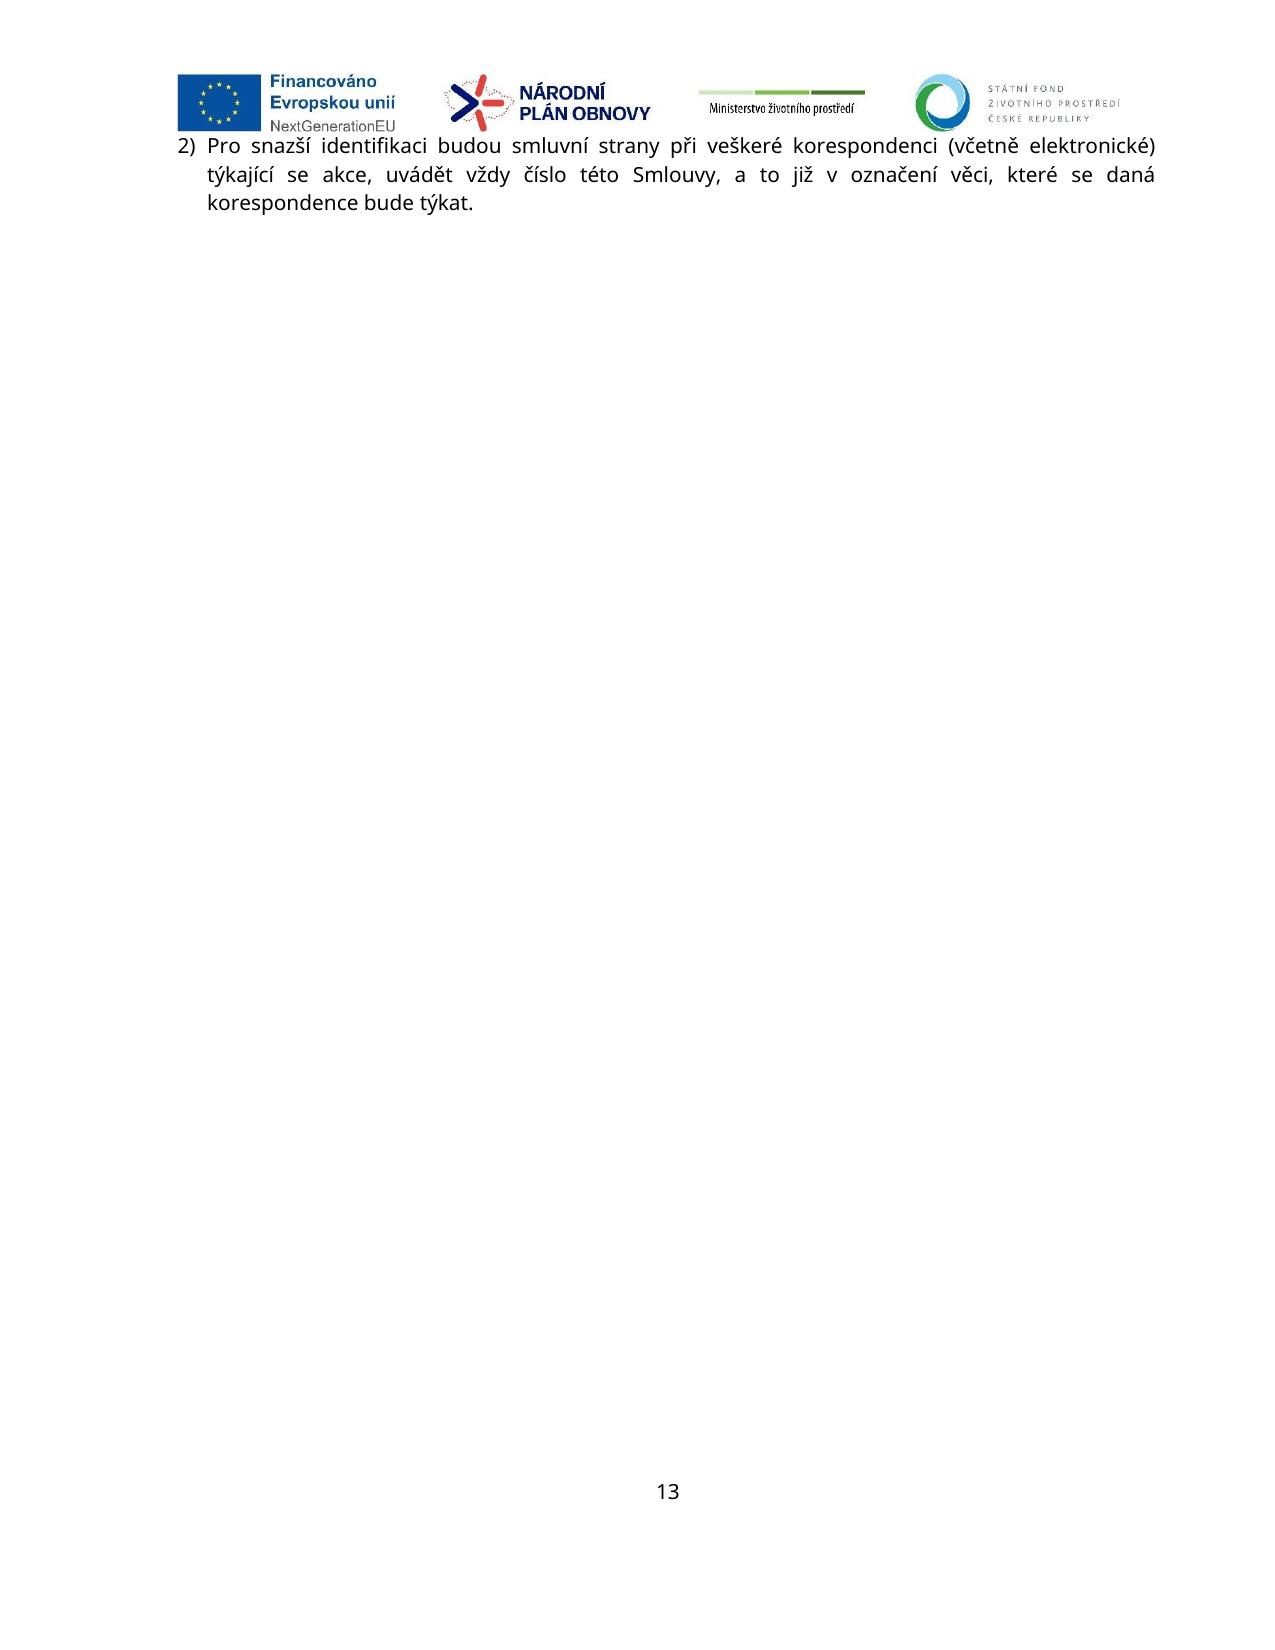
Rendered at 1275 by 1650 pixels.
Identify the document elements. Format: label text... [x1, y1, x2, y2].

picture [177, 73, 1121, 131]
list Pro snazší identifikaci budou smluvní strany při veškeré korespondenci (včetně elektronické) týkající se akce, uvádět vždy číslo této Smlouvy, a to již v označení věci, které se daná korespondence bude týkat. [177, 131, 1156, 217]
